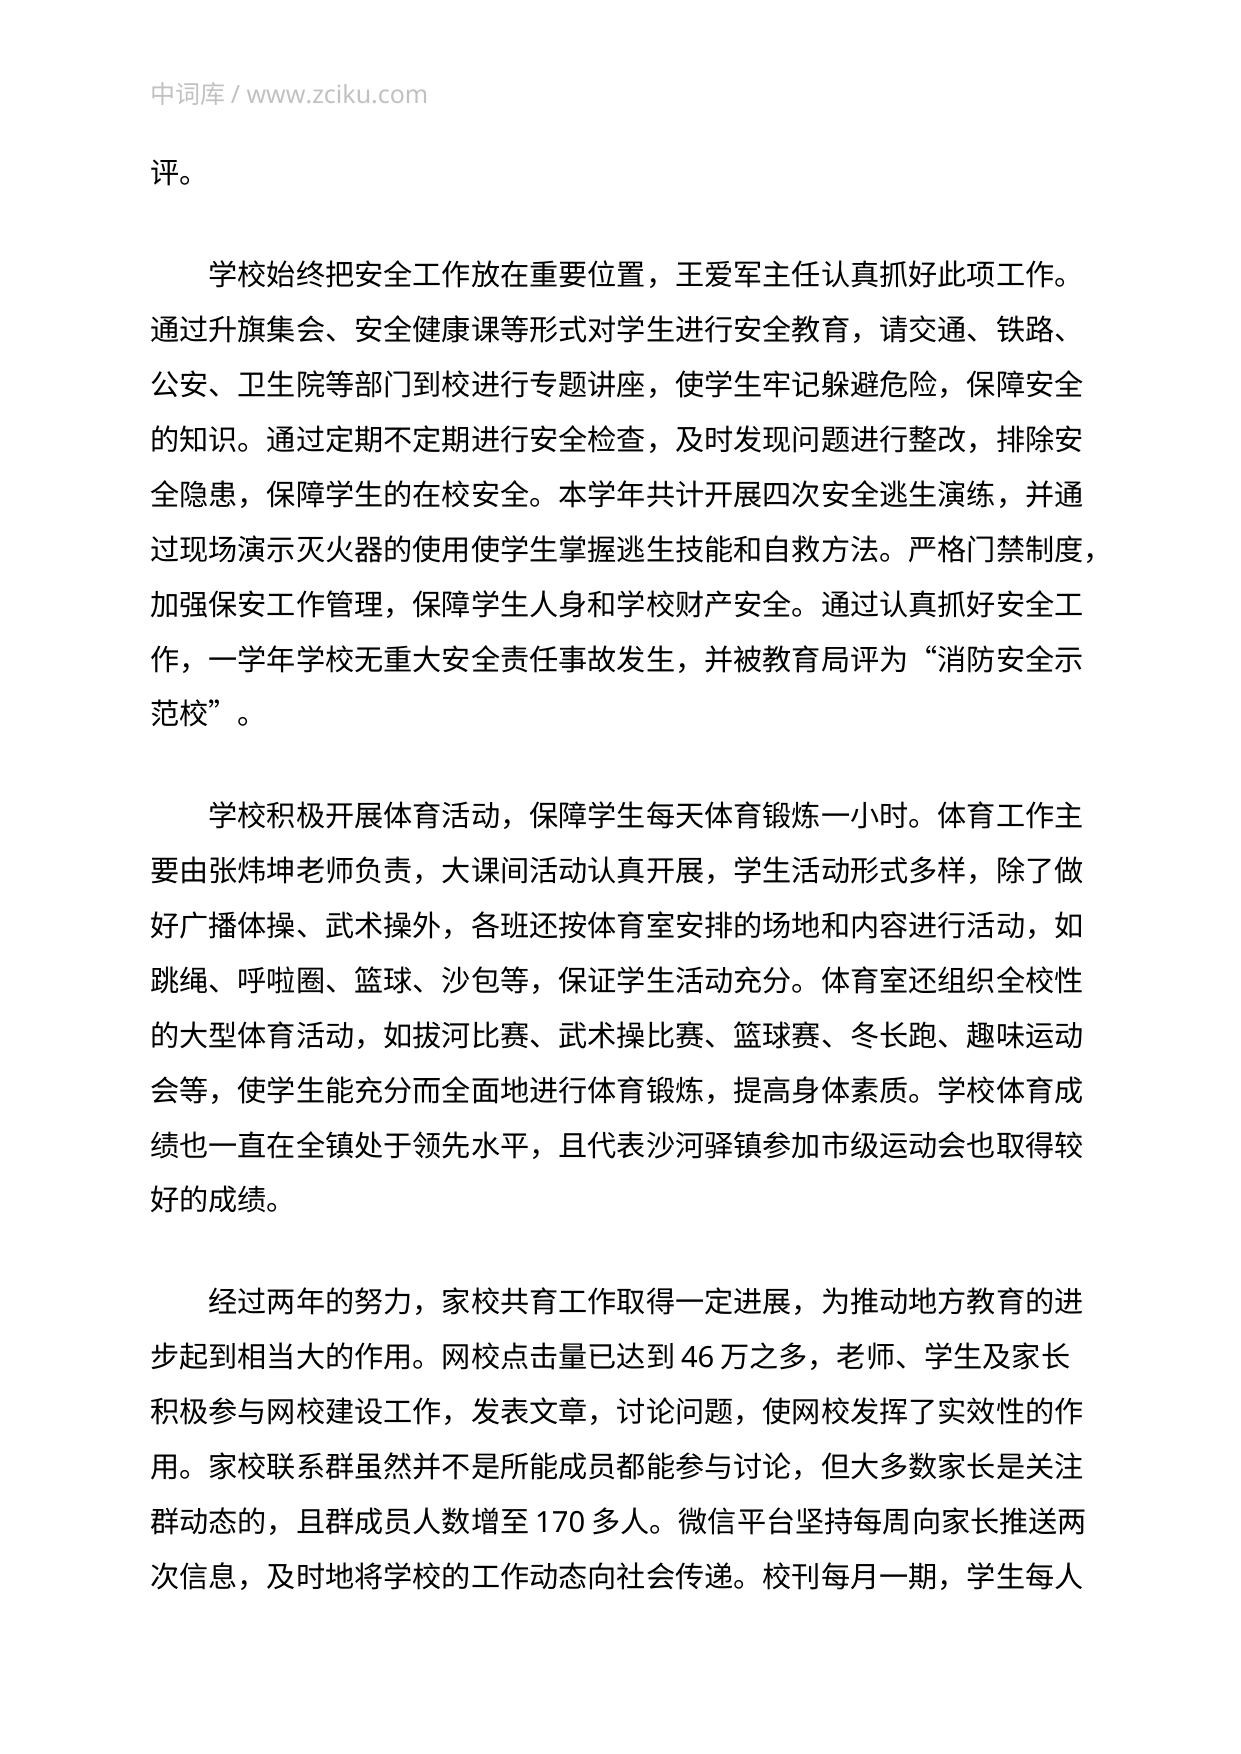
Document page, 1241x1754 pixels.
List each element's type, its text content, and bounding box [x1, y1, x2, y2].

text 学校积极开展体育活动，保障学生每天体育锻炼一小时。体育工作主要由张炜坤老师负责，大课间活动认真开展，学生活动形式多样，除了做好广播体操、武术操外，各班还按体育室安排的场地和内容进行活动，如跳绳、呼啦圈、篮球、沙包等，保证学生活动充分。体育室还组织全校性的大型体育活动，如拔河比赛、武术操比赛、篮球赛、冬长跑、趣味运动会等，使学生能充分而全面地进行体育锻炼，提高身体素质。学校体育成绩也一直在全镇处于领先水平，且代表沙河驿镇参加市级运动会也取得较好的成绩。 [150, 793, 1090, 1219]
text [150, 1279, 1090, 1596]
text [150, 150, 1090, 192]
text 学校始终把安全工作放在重要位置，王爱军主任认真抓好此项工作。通过升旗集会、安全健康课等形式对学生进行安全教育，请交通、铁路、公安、卫生院等部门到校进行专题讲座，使学生牢记躲避危险，保障安全的知识。通过定期不定期进行安全检查，及时发现问题进行整改，排除安全隐患，保障学生的在校安全。本学年共计开展四次安全逃生演练，并通过现场演示灭火器的使用使学生掌握逃生技能和自救方法。严格门禁制度，加强保安工作管理，保障学生人身和学校财产安全。通过认真抓好安全工作，一学年学校无重大安全责任事故发生，并被教育局评为“消防安全示范校”。 [150, 252, 1090, 733]
